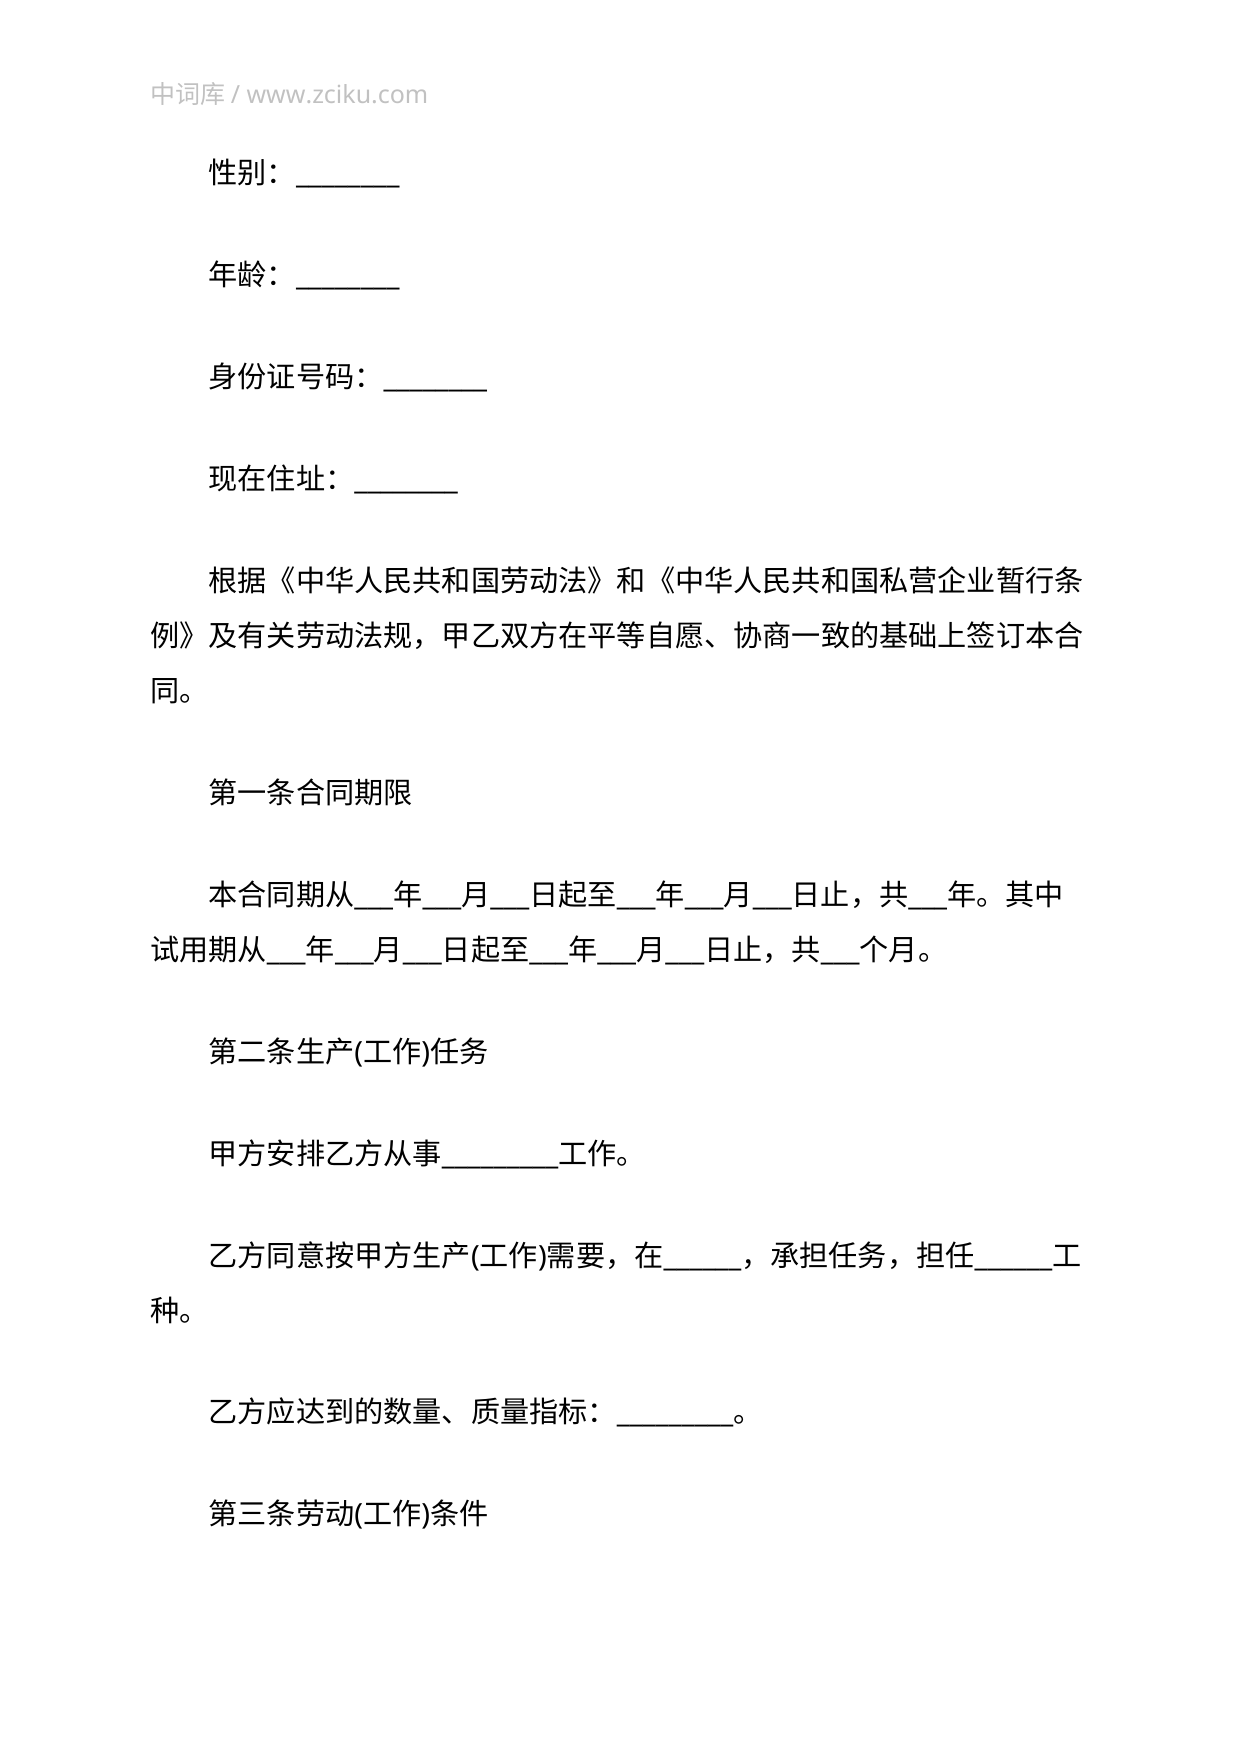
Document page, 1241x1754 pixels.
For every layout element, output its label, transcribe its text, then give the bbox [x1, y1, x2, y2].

text 甲方安排乙方从事_________工作。 [150, 1130, 1090, 1173]
text 年龄：________ [150, 252, 1090, 294]
text 性别：________ [150, 150, 1090, 192]
text 现在住址：________ [150, 456, 1090, 498]
text 身份证号码：________ [150, 354, 1090, 396]
text 乙方同意按甲方生产(工作)需要，在______，承担任务，担任______工种。 [150, 1232, 1090, 1329]
text 本合同期从___年___月___日起至___年___月___日止，共___年。其中试用期从___年___月___日起至___年___月___日止，共___个月。 [150, 871, 1090, 969]
text 第一条合同期限 [150, 769, 1090, 812]
text 第三条劳动(工作)条件 [150, 1491, 1090, 1533]
text 根据《中华人民共和国劳动法》和《中华人民共和国私营企业暂行条例》及有关劳动法规，甲乙双方在平等自愿、协商一致的基础上签订本合同。 [150, 558, 1090, 710]
text 第二条生产(工作)任务 [150, 1028, 1090, 1071]
text 乙方应达到的数量、质量指标：_________。 [150, 1389, 1090, 1431]
